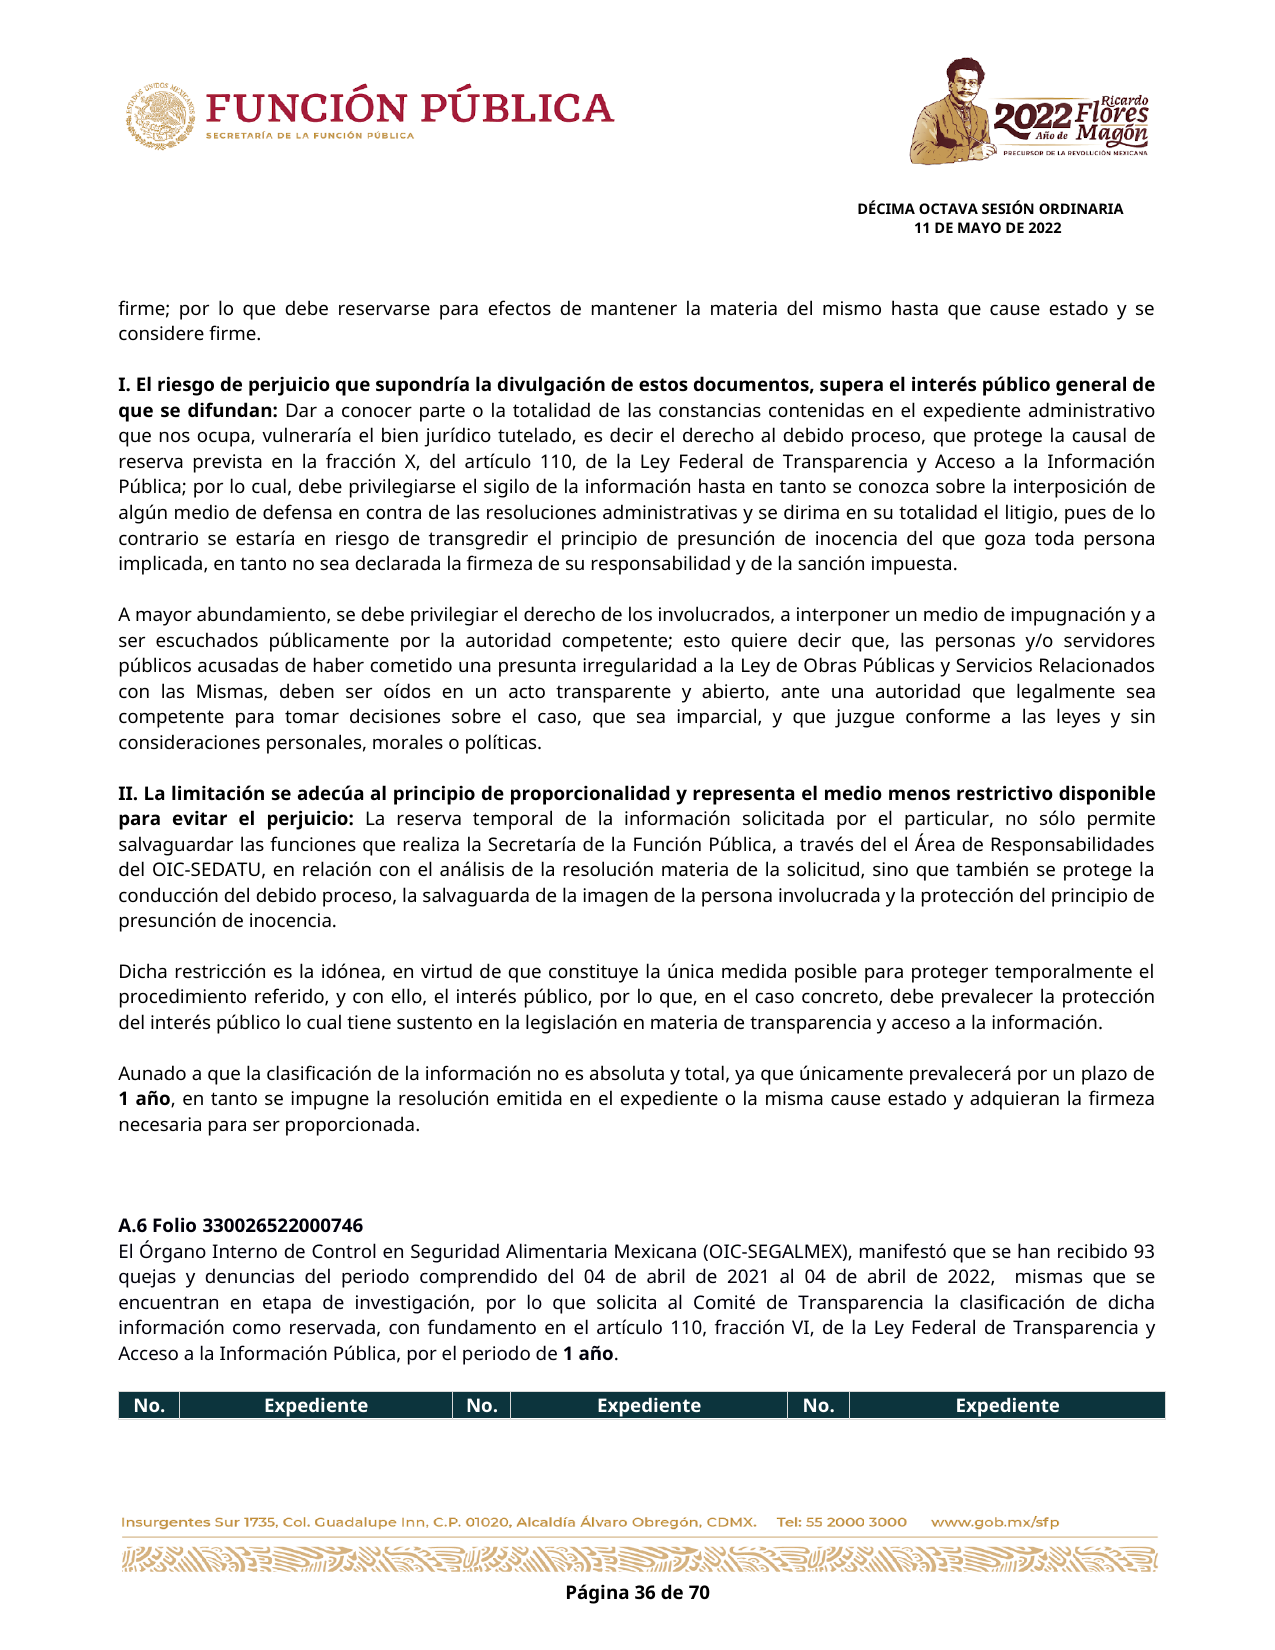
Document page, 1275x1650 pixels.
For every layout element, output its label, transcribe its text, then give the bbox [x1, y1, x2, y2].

text Aunado a que la clasificación de la información no es absoluta y total, ya que únicamente prevalecerá por un plazo de 1 año, en tanto se impugne la resolución emitida en el expediente o la misma cause estado y adquieran la firmeza necesaria para ser proporcionada. [118, 1060, 1157, 1136]
text Dicha restricción es la idónea, en virtud de que constituye la única medida posible para proteger temporalmente el procedimiento referido, y con ello, el interés público, por lo que, en el caso concreto, debe prevalecer la protección del interés público lo cual tiene sustento en la legislación en materia de transparencia y acceso a la información. [118, 958, 1157, 1035]
text II. La limitación se adecúa al principio de proporcionalidad y representa el medio menos restrictivo disponible para evitar el perjuicio: La reserva temporal de la información solicitada por el particular, no sólo permite salvaguardar las funciones que realiza la Secretaría de la Función Pública, a través del el Área de Responsabilidades del OIC-SEDATU, en relación con el análisis de la resolución materia de la solicitud, sino que también se protege la conducción del debido proceso, la salvaguarda de la imagen de la persona involucrada y la protección del principio de presunción de inocencia. [118, 780, 1157, 933]
text El Órgano Interno de Control en Seguridad Alimentaria Mexicana (OIC-SEGALMEX), manifestó que se han recibido 93 quejas y denuncias del periodo comprendido del 04 de abril de 2021 al 04 de abril de 2022, mismas que se encuentran en etapa de investigación, por lo que solicita al Comité de Transparencia la clasificación de dicha información como reservada, con fundamento en el artículo 110, fracción VI, de la Ley Federal de Transparencia y Acceso a la Información Pública, por el periodo de 1 año. [118, 1238, 1157, 1366]
text A.6 Folio 330026522000746 [118, 1212, 1157, 1238]
text I. El riesgo de perjuicio que supondría la divulgación de estos documentos, supera el interés público general de que se difundan: Dar a conocer parte o la totalidad de las constancias contenidas en el expediente administrativo que nos ocupa, vulneraría el bien jurídico tutelado, es decir el derecho al debido proceso, que protege la causal de reserva prevista en la fracción X, del artículo 110, de la Ley Federal de Transparencia y Acceso a la Información Pública; por lo cual, debe privilegiarse el sigilo de la información hasta en tanto se conozca sobre la interposición de algún medio de defensa en contra de las resoluciones administrativas y se dirima en su totalidad el litigio, pues de lo contrario se estaría en riesgo de transgredir el principio de presunción de inocencia del que goza toda persona implicada, en tanto no sea declarada la firmeza de su responsabilidad y de la sanción impuesta. [118, 372, 1157, 576]
table_header No. [788, 1392, 849, 1418]
text A mayor abundamiento, se debe privilegiar el derecho de los involucrados, a interponer un medio de impugnación y a ser escuchados públicamente por la autoridad competente; esto quiere decir que, las personas y/o servidores públicos acusadas de haber cometido una presunta irregularidad a la Ley de Obras Públicas y Servicios Relacionados con las Mismas, deben ser oídos en un acto transparente y abierto, ante una autoridad que legalmente sea competente para tomar decisiones sobre el caso, que sea imparcial, y que juzgue conforme a las leyes y sin consideraciones personales, morales o políticas. [118, 601, 1157, 754]
table_header Expediente [511, 1392, 787, 1418]
table_header No. [453, 1392, 510, 1418]
picture [2, 1495, 1275, 1589]
table_header Expediente [850, 1392, 1165, 1418]
picture [8, 42, 1267, 187]
table_header No. [119, 1392, 179, 1418]
table_header Expediente [180, 1392, 452, 1418]
